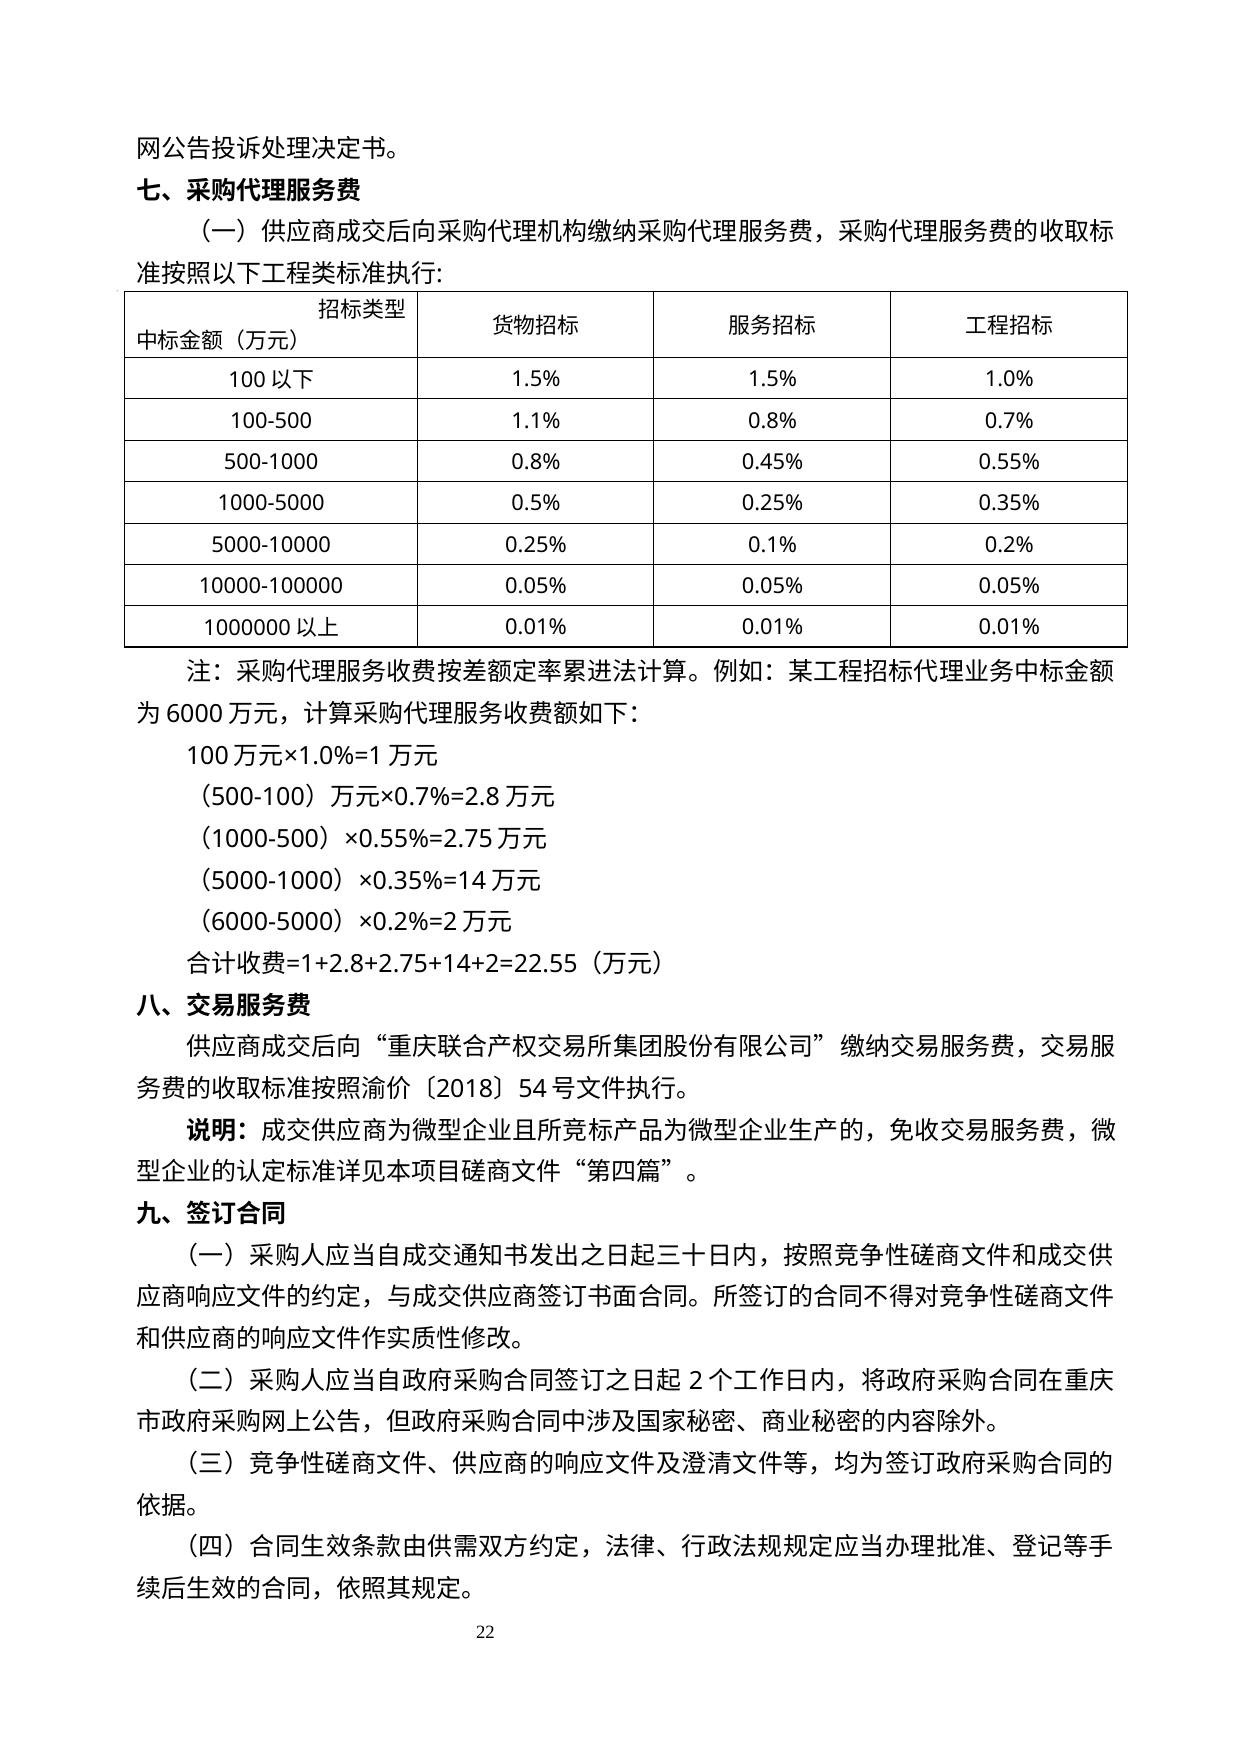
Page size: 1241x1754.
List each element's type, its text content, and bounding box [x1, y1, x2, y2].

text （三）竞争性磋商文件、供应商的响应文件及澄清文件等，均为签订政府采购合同的依据。 [136, 1439, 1116, 1522]
table_cell 0.35% [891, 482, 1127, 522]
table_header 货物招标 [418, 292, 653, 357]
table_cell 10000-100000 [125, 565, 417, 605]
text （6000-5000）×0.2%=2万元 [136, 897, 1116, 939]
table_cell 1000-5000 [125, 482, 417, 522]
table_cell 1000000以上 [125, 606, 417, 646]
text 合计收费=1+2.8+2.75+14+2=22.55（万元） [136, 939, 1116, 981]
table_cell 0.01% [891, 606, 1127, 646]
text （5000-1000）×0.35%=14万元 [136, 856, 1116, 897]
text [136, 124, 1116, 166]
text （一）采购人应当自成交通知书发出之日起三十日内，按照竞争性磋商文件和成交供应商响应文件的约定，与成交供应商签订书面合同。所签订的合同不得对竞争性磋商文件和供应商的响应文件作实质性修改。 [136, 1231, 1116, 1356]
text （一）供应商成交后向采购代理机构缴纳采购代理服务费，采购代理服务费的收取标准按照以下工程类标准执行: [136, 207, 1116, 291]
table_cell 0.7% [891, 399, 1127, 440]
text （1000-500）×0.55%=2.75万元 [136, 814, 1116, 856]
table_cell 0.05% [654, 565, 890, 605]
table_header 工程招标 [891, 292, 1127, 357]
table_cell 0.25% [418, 524, 653, 564]
table_cell 0.01% [418, 606, 653, 646]
subtitle 九、签订合同 [136, 1189, 1116, 1231]
table_cell 0.55% [891, 441, 1127, 481]
text 注：采购代理服务收费按差额定率累进法计算。例如：某工程招标代理业务中标金额为6000万元，计算采购代理服务收费额如下： [136, 648, 1116, 731]
text 100万元×1.0%=1万元 [136, 731, 1116, 772]
table_cell 0.2% [891, 524, 1127, 564]
subtitle 七、采购代理服务费 [136, 166, 1116, 207]
text 供应商成交后向“重庆联合产权交易所集团股份有限公司”缴纳交易服务费，交易服务费的收取标准按照渝价〔2018〕54号文件执行。 [136, 1022, 1116, 1106]
table_cell 0.01% [654, 606, 890, 646]
table_cell 1.1% [418, 399, 653, 440]
table_cell 100以下 [125, 358, 417, 398]
table_cell 0.45% [654, 441, 890, 481]
table_cell 0.8% [654, 399, 890, 440]
subtitle 八、交易服务费 [136, 981, 1116, 1022]
table_cell 0.8% [418, 441, 653, 481]
table_cell 1.0% [891, 358, 1127, 398]
text 说明：成交供应商为微型企业且所竞标产品为微型企业生产的，免收交易服务费，微型企业的认定标准详见本项目磋商文件“第四篇”。 [136, 1106, 1116, 1189]
text （二）采购人应当自政府采购合同签订之日起2个工作日内，将政府采购合同在重庆市政府采购网上公告，但政府采购合同中涉及国家秘密、商业秘密的内容除外。 [136, 1356, 1116, 1439]
table_header 招标类型 中标金额（万元） [125, 292, 417, 357]
table_cell 0.05% [418, 565, 653, 605]
text （四）合同生效条款由供需双方约定，法律、行政法规规定应当办理批准、登记等手续后生效的合同，依照其规定。 [136, 1522, 1116, 1606]
table_cell 5000-10000 [125, 524, 417, 564]
table_cell 1.5% [654, 358, 890, 398]
table_header 服务招标 [654, 292, 890, 357]
table_cell 0.1% [654, 524, 890, 564]
table_cell 0.25% [654, 482, 890, 522]
table_cell 0.05% [891, 565, 1127, 605]
text （500-100）万元×0.7%=2.8万元 [136, 772, 1116, 814]
table_cell 0.5% [418, 482, 653, 522]
table_cell 500-1000 [125, 441, 417, 481]
table_cell 100-500 [125, 399, 417, 440]
table_cell 1.5% [418, 358, 653, 398]
